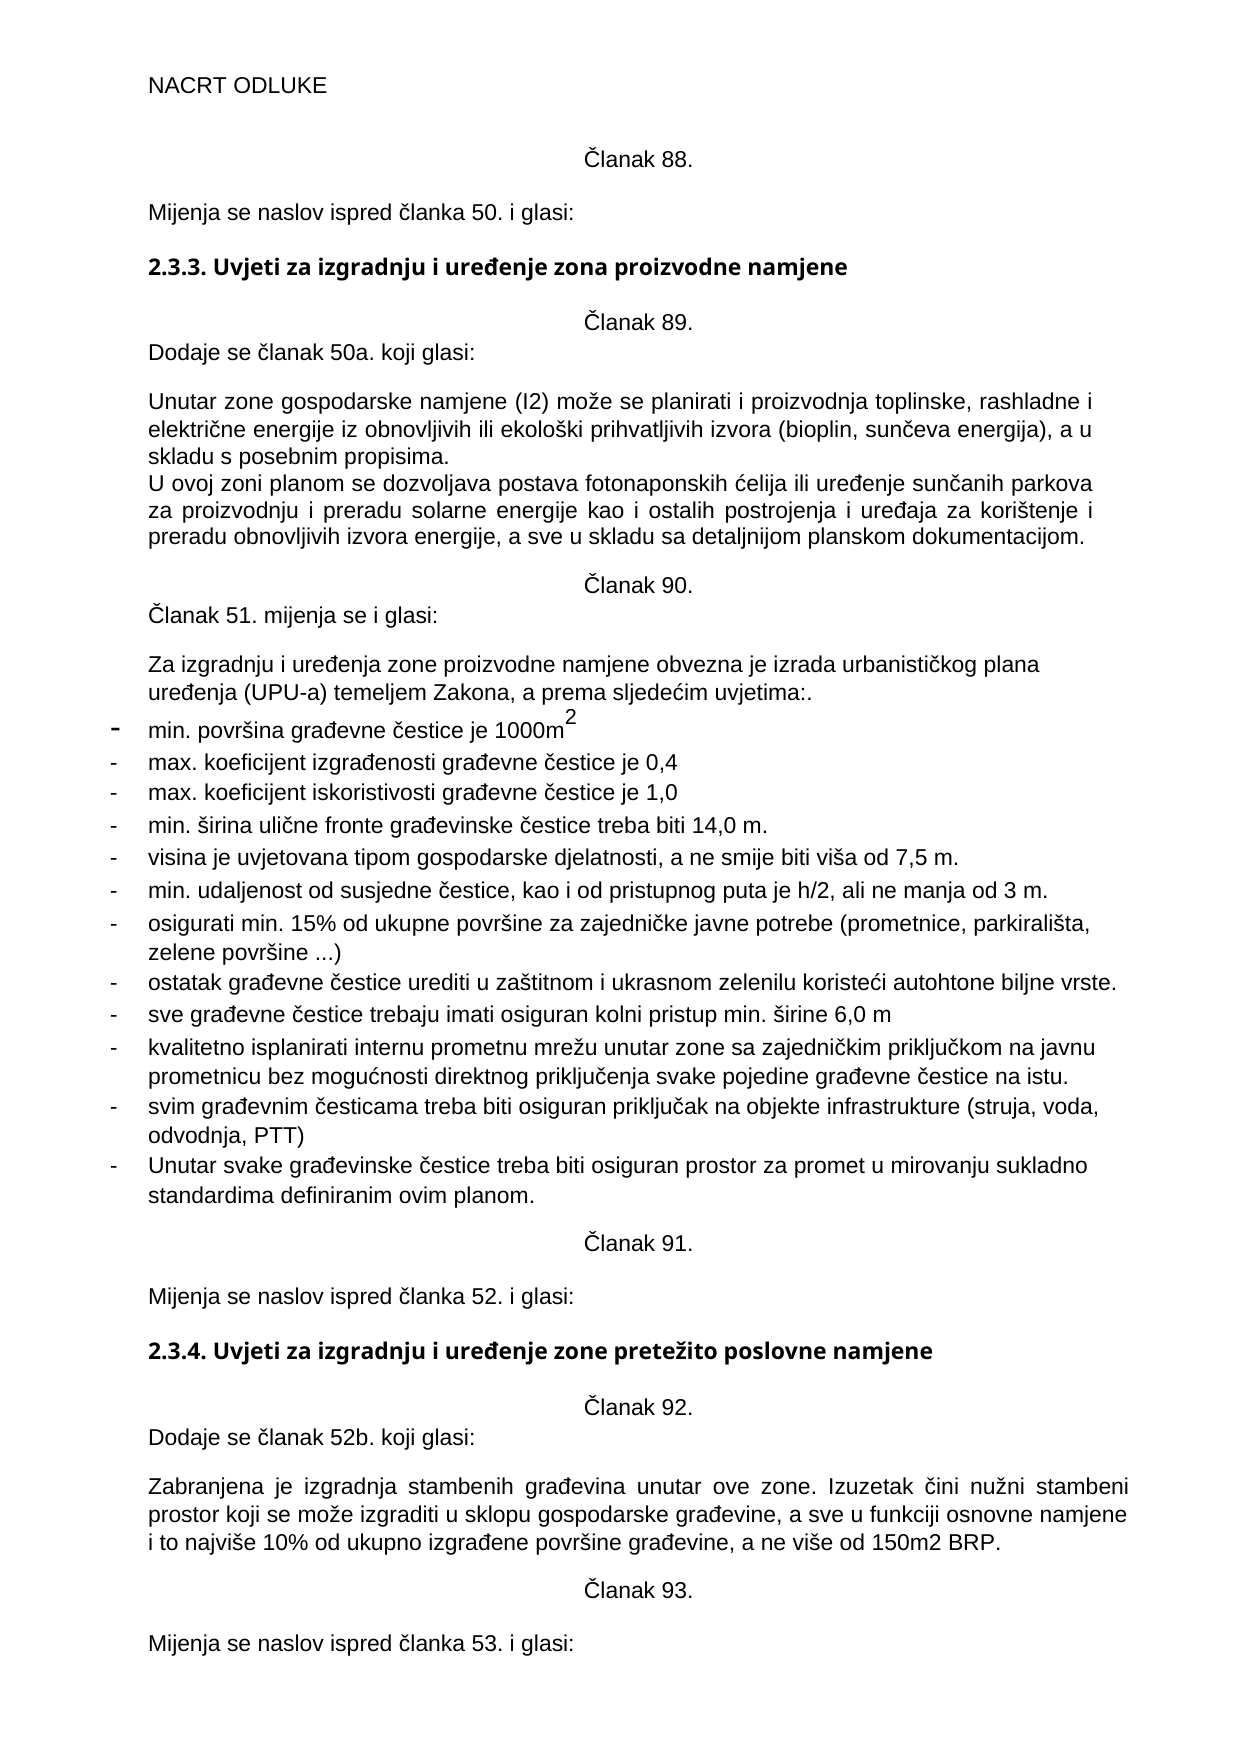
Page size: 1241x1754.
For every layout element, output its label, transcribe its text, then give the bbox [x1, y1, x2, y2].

list min. širina ulične fronte građevinske čestice treba biti 14,0 m. [110, 808, 1129, 840]
text Unutar zone gospodarske namjene (I2) može se planirati i proizvodnja toplinske, rashladne i električne energije iz obnovljivih ili ekološki prihvatljivih izvora (bioplin, sunčeva energija), a u skladu s posebnim propisima. [148, 388, 1094, 469]
text Za izgradnju i uređenja zone proizvodne namjene obvezna je izrada urbanističkog plana uređenja (UPU-a) temeljem Zakona, a prema sljedećim uvjetima:. [148, 651, 1129, 705]
text 2.3.4. Uvjeti za izgradnju i uređenje zone pretežito poslovne namjene [148, 1335, 1129, 1366]
text Mijenja se naslov ispred članka 50. i glasi: [148, 198, 1129, 225]
text Dodaje se članak 52b. koji glasi: [148, 1424, 1129, 1450]
list max. koeficijent izgrađenosti građevne čestice je 0,4 [110, 747, 1129, 776]
list kvalitetno isplanirati internu prometnu mrežu unutar zone sa zajedničkim priključkom na javnu prometnicu bez mogućnosti direktnog priključenja svake pojedine građevne čestice na istu. [110, 1031, 1127, 1089]
text 2.3.3. Uvjeti za izgradnju i uređenje zona proizvodne namjene [148, 251, 1129, 282]
text Članak 89. [110, 309, 1167, 335]
text NACRT ODLUKE [148, 72, 1129, 98]
list max. koeficijent iskoristivosti građevne čestice je 1,0 [110, 776, 1129, 807]
list min. udaljenost od susjedne čestice, kao i od pristupnog puta je h/2, ali ne manja od 3 m. [110, 874, 1129, 905]
text Članak 51. mijenja se i glasi: [148, 602, 1129, 628]
list min. površina građevne čestice je 1000m2 [110, 706, 1129, 747]
list osigurati min. 15% od ukupne površine za zajedničke javne potrebe (prometnice, parkirališta, zelene površine ...) [110, 907, 1129, 965]
text Dodaje se članak 50a. koji glasi: [148, 339, 1129, 365]
text Članak 90. [110, 572, 1167, 598]
list ostatak građevne čestice urediti u zaštitnom i ukrasnom zelenilu koristeći autohtone biljne vrste. [110, 966, 1129, 997]
list svim građevnim česticama treba biti osiguran priključak na objekte infrastrukture (struja, voda, odvodnja, PTT) [110, 1090, 1129, 1149]
list sve građevne čestice trebaju imati osiguran kolni pristup min. širine 6,0 m [110, 998, 1129, 1030]
text Mijenja se naslov ispred članka 52. i glasi: [148, 1283, 1129, 1309]
text Članak 88. [110, 146, 1167, 172]
text U ovoj zoni planom se dozvoljava postava fotonaponskih ćelija ili uređenje sunčanih parkova za proizvodnju i preradu solarne energije kao i ostalih postrojenja i uređaja za korištenje i preradu obnovljivih izvora energije, a sve u skladu sa detaljnijom planskom dokumentacijom. [148, 471, 1094, 549]
list visina je uvjetovana tipom gospodarske djelatnosti, a ne smije biti viša od 7,5 m. [110, 841, 1129, 873]
text Mijenja se naslov ispred članka 53. i glasi: [148, 1630, 1129, 1656]
list Unutar svake građevinske čestice treba biti osiguran prostor za promet u mirovanju sukladno standardima definiranim ovim planom. [110, 1149, 1129, 1208]
text Zabranjena je izgradnja stambenih građevina unutar ove zone. Izuzetak čini nužni stambeni prostor koji se može izgraditi u sklopu gospodarske građevine, a sve u funkciji osnovne namjene i to najviše 10% od ukupno izgrađene površine građevine, a ne više od 150m2 BRP. [148, 1473, 1129, 1555]
text Članak 93. [110, 1577, 1167, 1604]
text Članak 92. [110, 1393, 1167, 1420]
text Članak 91. [110, 1230, 1167, 1257]
